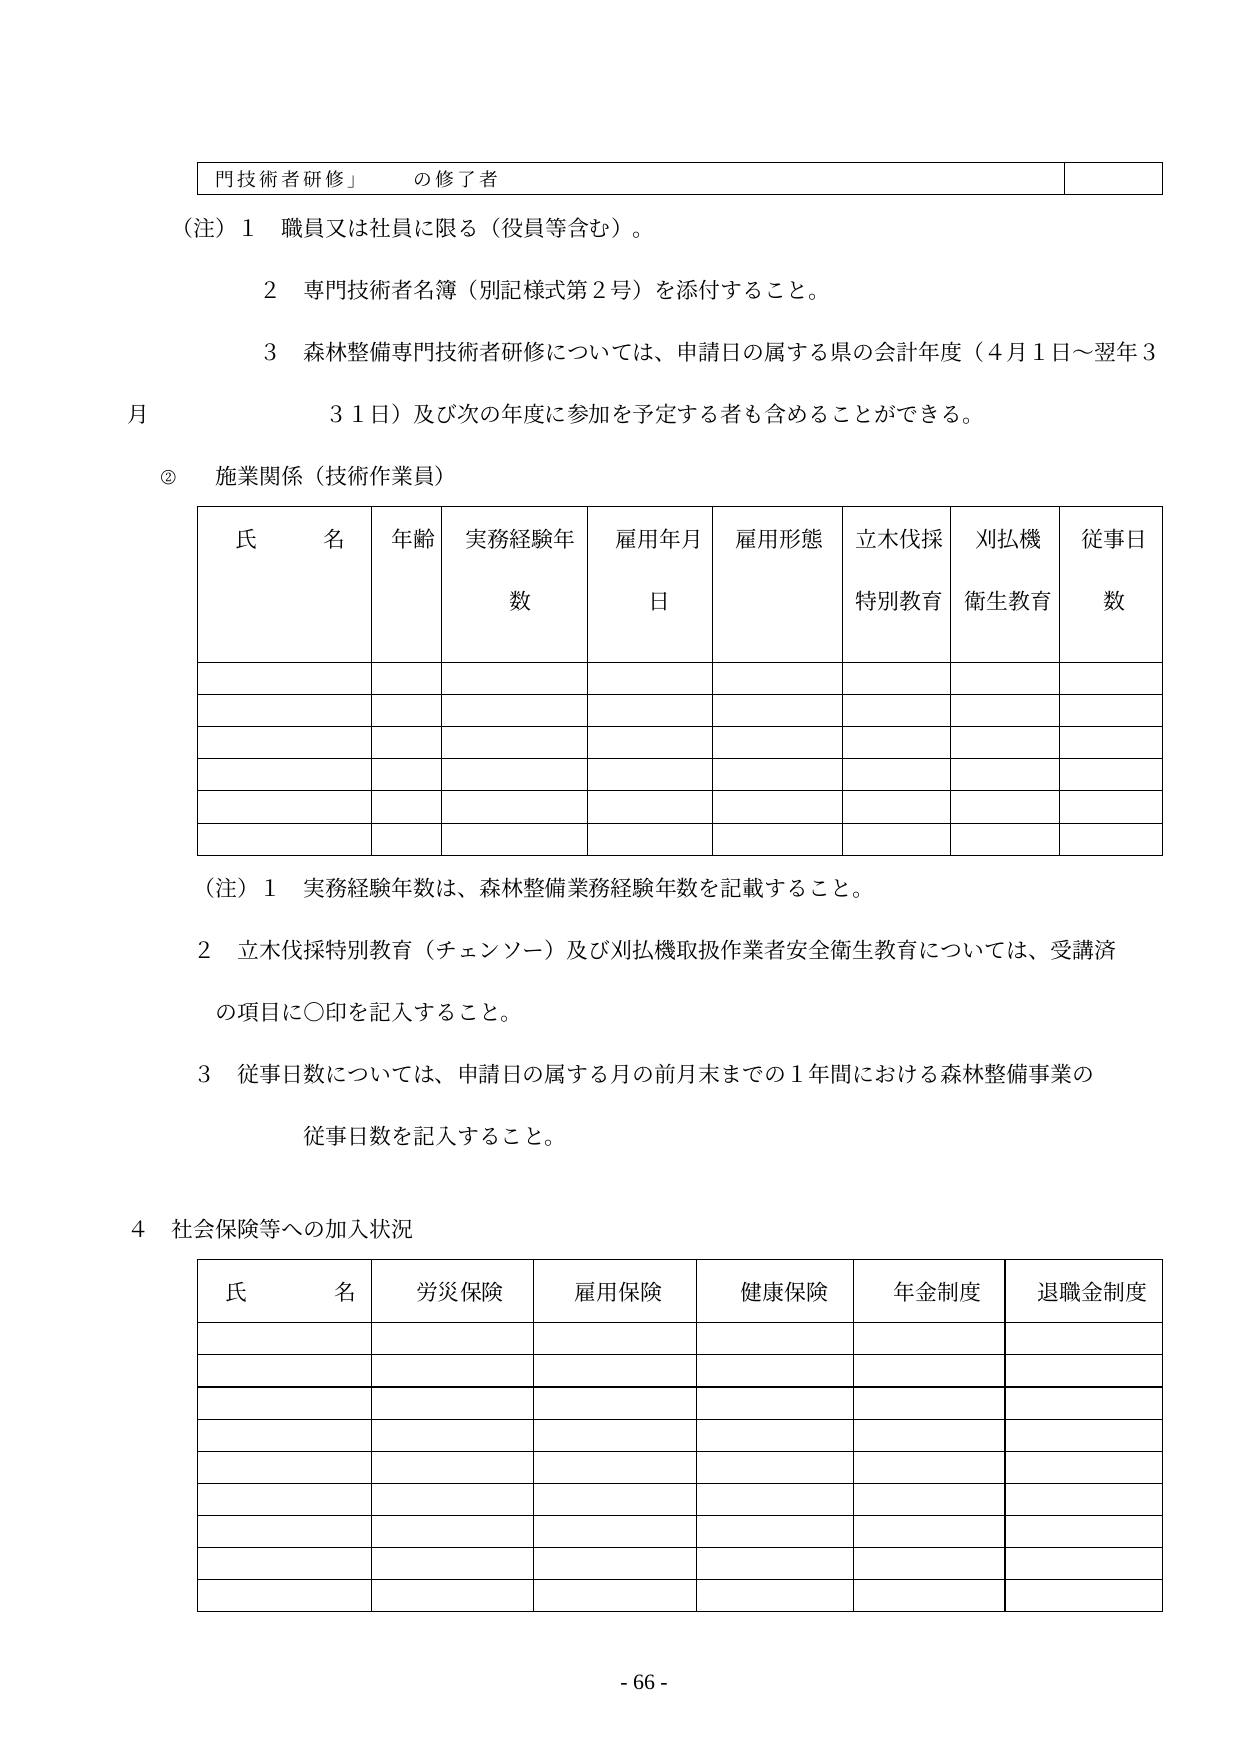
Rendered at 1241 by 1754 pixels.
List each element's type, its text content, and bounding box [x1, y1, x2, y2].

table_header 雇用保険 [534, 1260, 696, 1322]
table_cell [1006, 1516, 1162, 1547]
table_cell [198, 1452, 371, 1483]
table_cell [843, 791, 950, 822]
table_cell [1060, 663, 1162, 694]
table_cell [372, 663, 441, 694]
table_header 健康保険 [697, 1260, 853, 1322]
table_cell [198, 1548, 371, 1579]
table_cell [588, 791, 712, 822]
table_cell [198, 1516, 371, 1547]
table_cell [442, 791, 587, 822]
table_cell [713, 663, 842, 694]
table_cell [588, 663, 712, 694]
table_cell [697, 1420, 853, 1451]
table_header 刈払機 衛生教育 [951, 507, 1059, 662]
table_cell [534, 1355, 696, 1386]
table_cell [1060, 727, 1162, 758]
table_cell [843, 824, 950, 854]
table_cell [697, 1548, 853, 1579]
table_cell [372, 1548, 533, 1579]
table_cell [534, 1420, 696, 1451]
table_cell [198, 791, 371, 822]
table_cell [1006, 1355, 1162, 1386]
text ３ 森林整備専門技術者研修については、申請日の属する県の会計年度（４月１日～翌年３月 ３１日）及び次の年度に参加を予定する者も含めることができる。 [127, 319, 1160, 444]
table_cell [697, 1484, 853, 1515]
table_cell [372, 759, 441, 790]
table_cell [951, 759, 1059, 790]
table_cell [372, 727, 441, 758]
table_cell [1060, 759, 1162, 790]
table_cell [372, 1452, 533, 1483]
table_cell [854, 1452, 1004, 1483]
table_cell [951, 791, 1059, 822]
table_cell [534, 1452, 696, 1483]
table_cell [697, 1388, 853, 1418]
table_cell [1006, 1580, 1162, 1611]
table_cell [442, 695, 587, 726]
table_cell [198, 1484, 371, 1515]
table_header 実務経験年数 [442, 507, 587, 662]
table_cell [843, 695, 950, 726]
table_cell [843, 727, 950, 758]
table_cell [372, 1355, 533, 1386]
text の項目に○印を記入すること。 [127, 980, 1160, 1042]
table_cell [1006, 1484, 1162, 1515]
table_cell [372, 1323, 533, 1354]
table_cell [198, 759, 371, 790]
table_cell [697, 1516, 853, 1547]
table_cell [372, 824, 441, 854]
table_header 労災保険 [372, 1260, 533, 1322]
table_header 年金制度 [854, 1260, 1004, 1322]
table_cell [198, 163, 1064, 194]
table_header 年齢 [372, 507, 441, 662]
table_cell [372, 695, 441, 726]
table_cell [854, 1548, 1004, 1579]
table_cell [198, 663, 371, 694]
text ３ 従事日数については、申請日の属する月の前月末までの１年間における森林整備事業の [127, 1042, 1160, 1104]
text ４ 社会保険等への加入状況 [127, 1197, 1160, 1259]
table_header 退職金制度 [1006, 1260, 1162, 1322]
table_header 氏 名 [198, 507, 371, 662]
table_cell [697, 1580, 853, 1611]
table_cell [854, 1388, 1004, 1418]
text ② 施業関係（技術作業員） [127, 444, 1160, 506]
text （注）１ 実務経験年数は、森林整備業務経験年数を記載すること。 [127, 856, 1160, 918]
table_cell [854, 1484, 1004, 1515]
table_cell [372, 1580, 533, 1611]
table_header 氏 名 [198, 1260, 371, 1322]
table_header 雇用年月日 [588, 507, 712, 662]
table_header 従事日数 [1060, 507, 1162, 662]
table_cell [713, 791, 842, 822]
table_cell [442, 663, 587, 694]
table_cell [198, 695, 371, 726]
table_cell [588, 727, 712, 758]
table_cell [198, 727, 371, 758]
table_cell [1060, 791, 1162, 822]
table_cell [372, 1420, 533, 1451]
table_cell [442, 727, 587, 758]
table_header 雇用形態 [713, 507, 842, 662]
table_cell [534, 1580, 696, 1611]
table_cell [588, 759, 712, 790]
table_cell [372, 1484, 533, 1515]
table_cell [713, 759, 842, 790]
text ２ 立木伐採特別教育（チェンソー）及び刈払機取扱作業者安全衛生教育については、受講済 [127, 918, 1160, 980]
table_cell [442, 824, 587, 854]
table_cell [534, 1388, 696, 1418]
table_cell [534, 1516, 696, 1547]
table_cell [1060, 695, 1162, 726]
table_cell [198, 1420, 371, 1451]
table_cell [951, 695, 1059, 726]
table_cell [854, 1323, 1004, 1354]
text 従事日数を記入すること。 [127, 1104, 1160, 1166]
table_cell [198, 1323, 371, 1354]
table_cell [588, 695, 712, 726]
table_cell [697, 1355, 853, 1386]
table_cell [442, 759, 587, 790]
table_cell [372, 791, 441, 822]
table_cell [697, 1452, 853, 1483]
table_cell [951, 824, 1059, 854]
table_cell [1060, 824, 1162, 854]
table_cell [697, 1323, 853, 1354]
table_cell [588, 824, 712, 854]
table_cell [534, 1548, 696, 1579]
table_cell [198, 1355, 371, 1386]
table_cell [198, 824, 371, 854]
table_cell [854, 1516, 1004, 1547]
table_cell [1006, 1420, 1162, 1451]
table_cell [1006, 1452, 1162, 1483]
table_cell [854, 1580, 1004, 1611]
table_cell [534, 1323, 696, 1354]
table_cell [1006, 1548, 1162, 1579]
table_cell [854, 1420, 1004, 1451]
table_cell [713, 695, 842, 726]
text ２ 専門技術者名簿（別記様式第２号）を添付すること。 [127, 257, 1160, 319]
table_cell [1006, 1388, 1162, 1418]
table_cell [951, 727, 1059, 758]
table_cell [713, 824, 842, 854]
table_cell [1065, 163, 1162, 194]
table_cell [713, 727, 842, 758]
table_cell [372, 1516, 533, 1547]
table_cell [372, 1388, 533, 1418]
table_cell [198, 1580, 371, 1611]
text （注）１ 職員又は社員に限る（役員等含む）。 [127, 195, 1160, 257]
table_cell [843, 759, 950, 790]
table_header 立木伐採 特別教育 [843, 507, 950, 662]
table_cell [854, 1355, 1004, 1386]
table_cell [198, 1388, 371, 1418]
table_cell [1006, 1323, 1162, 1354]
table_cell [843, 663, 950, 694]
table_cell [951, 663, 1059, 694]
table_cell [534, 1484, 696, 1515]
